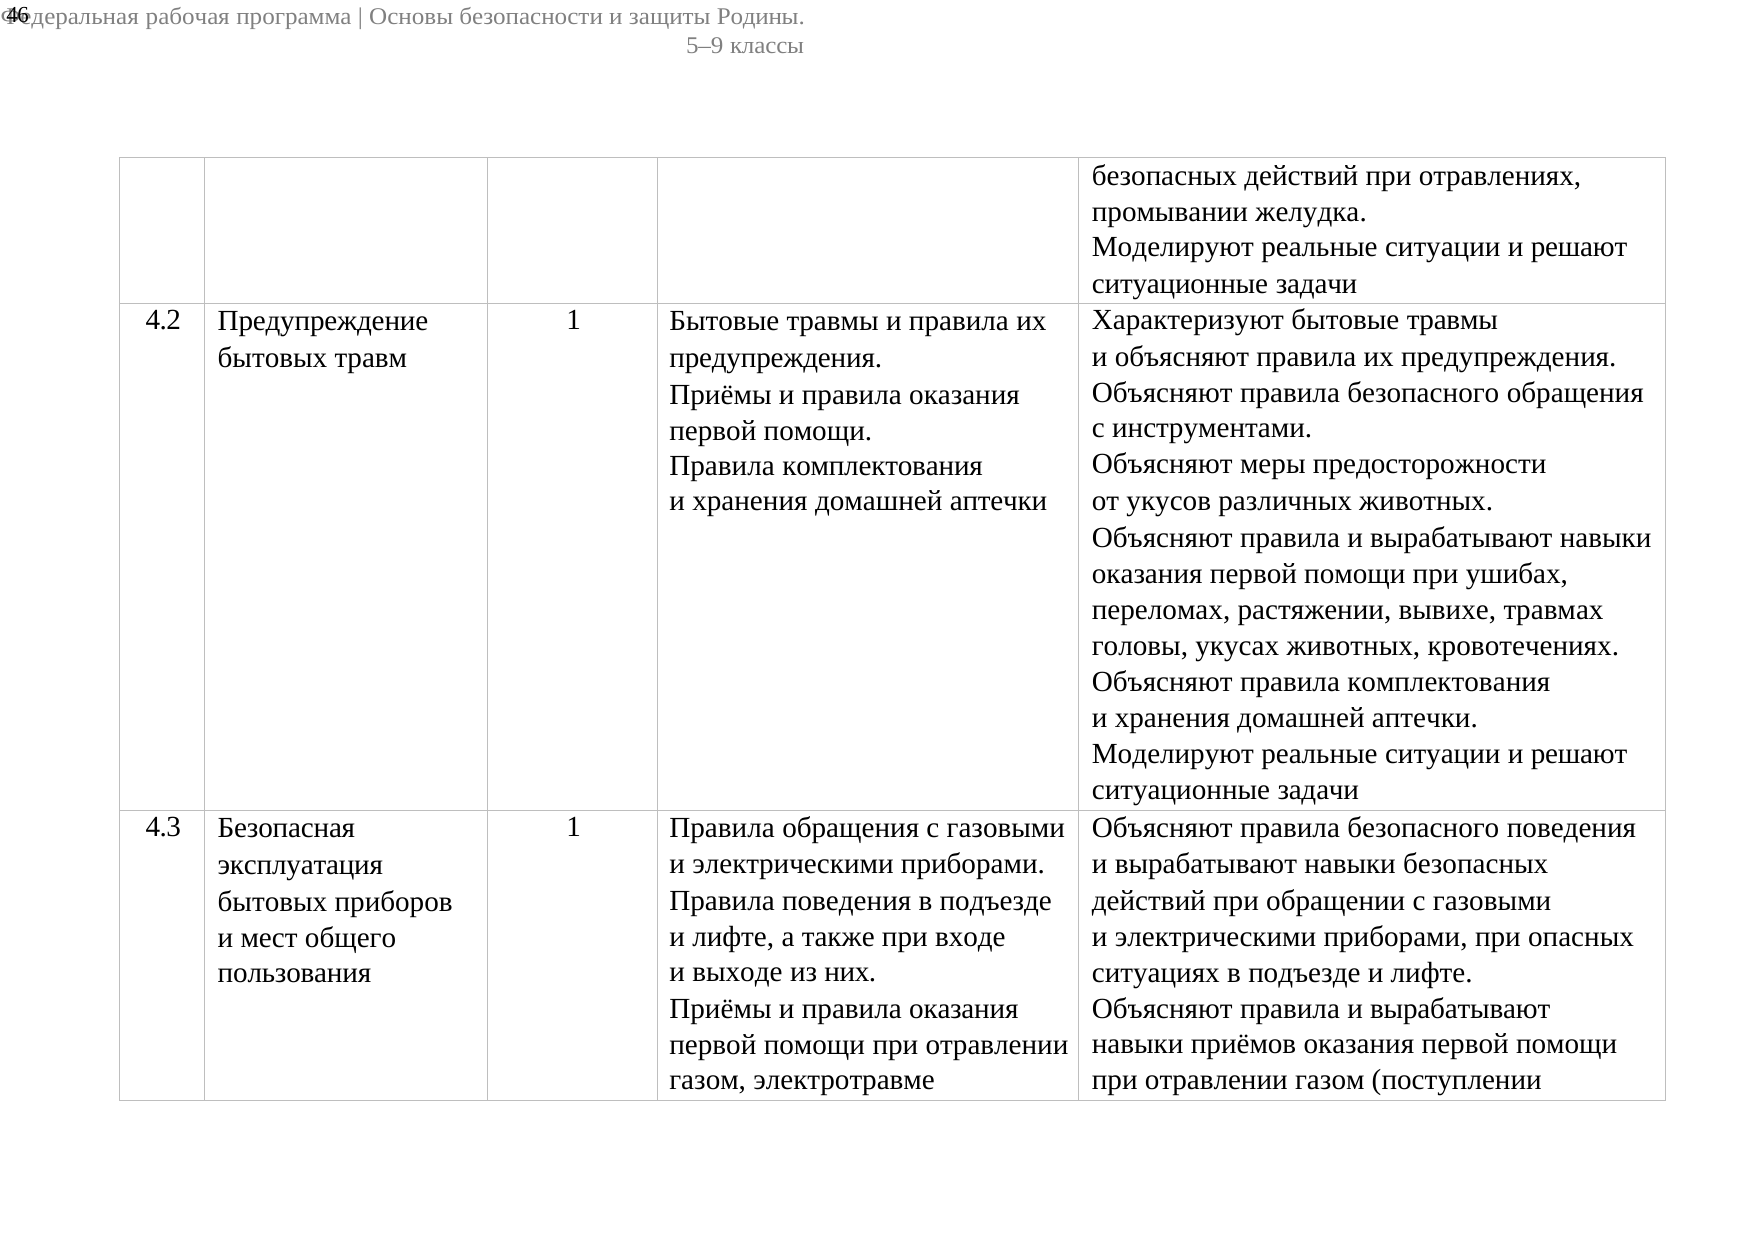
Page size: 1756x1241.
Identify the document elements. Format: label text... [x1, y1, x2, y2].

table_cell Безопасная эксплуатация бытовых приборов и мест общего пользования [205, 811, 487, 1099]
table_header безопасных действий при отравлениях, промывании желудка. Моделируют реальные ситуации и решают ситуационные задачи [1079, 158, 1665, 302]
table_cell 1 [488, 811, 657, 1099]
table_cell Бытовые травмы и правила их предупреждения. Приёмы и правила оказания первой помощи. Правила комплектования и хранения домашней аптечки [658, 304, 1078, 809]
table_cell Объясняют правила безопасного поведения и вырабатывают навыки безопасных действий при обращении с газовыми и электрическими приборами, при опасных ситуациях в подъезде и лифте. Объясняют правила и вырабатывают навыки приёмов оказания первой помощи при отравлении газом (поступлении [1079, 811, 1665, 1099]
table_cell 1 [488, 304, 657, 809]
table_cell Характеризуют бытовые травмы и объясняют правила их предупреждения. Объясняют правила безопасного обращения с инструментами. Объясняют меры предосторожности от укусов различных животных. Объясняют правила и вырабатывают навыки оказания первой помощи при ушибах, переломах, растяжении, вывихе, травмах головы, укусах животных, кровотечениях. Объясняют правила комплектования и хранения домашней аптечки. Моделируют реальные ситуации и решают ситуационные задачи [1079, 304, 1665, 809]
table_cell Правила обращения с газовыми и электрическими приборами. Правила поведения в подъезде и лифте, а также при входе и выходе из них. Приёмы и правила оказания первой помощи при отравлении газом, электротравме [658, 811, 1078, 1099]
table_cell 4.2 [120, 304, 204, 809]
table_header [658, 158, 1078, 302]
table_cell 4.3 [120, 811, 204, 1099]
table_header [205, 158, 487, 302]
table_header [120, 158, 204, 302]
table_cell Предупреждение бытовых травм [205, 304, 487, 809]
table_header [488, 158, 657, 302]
